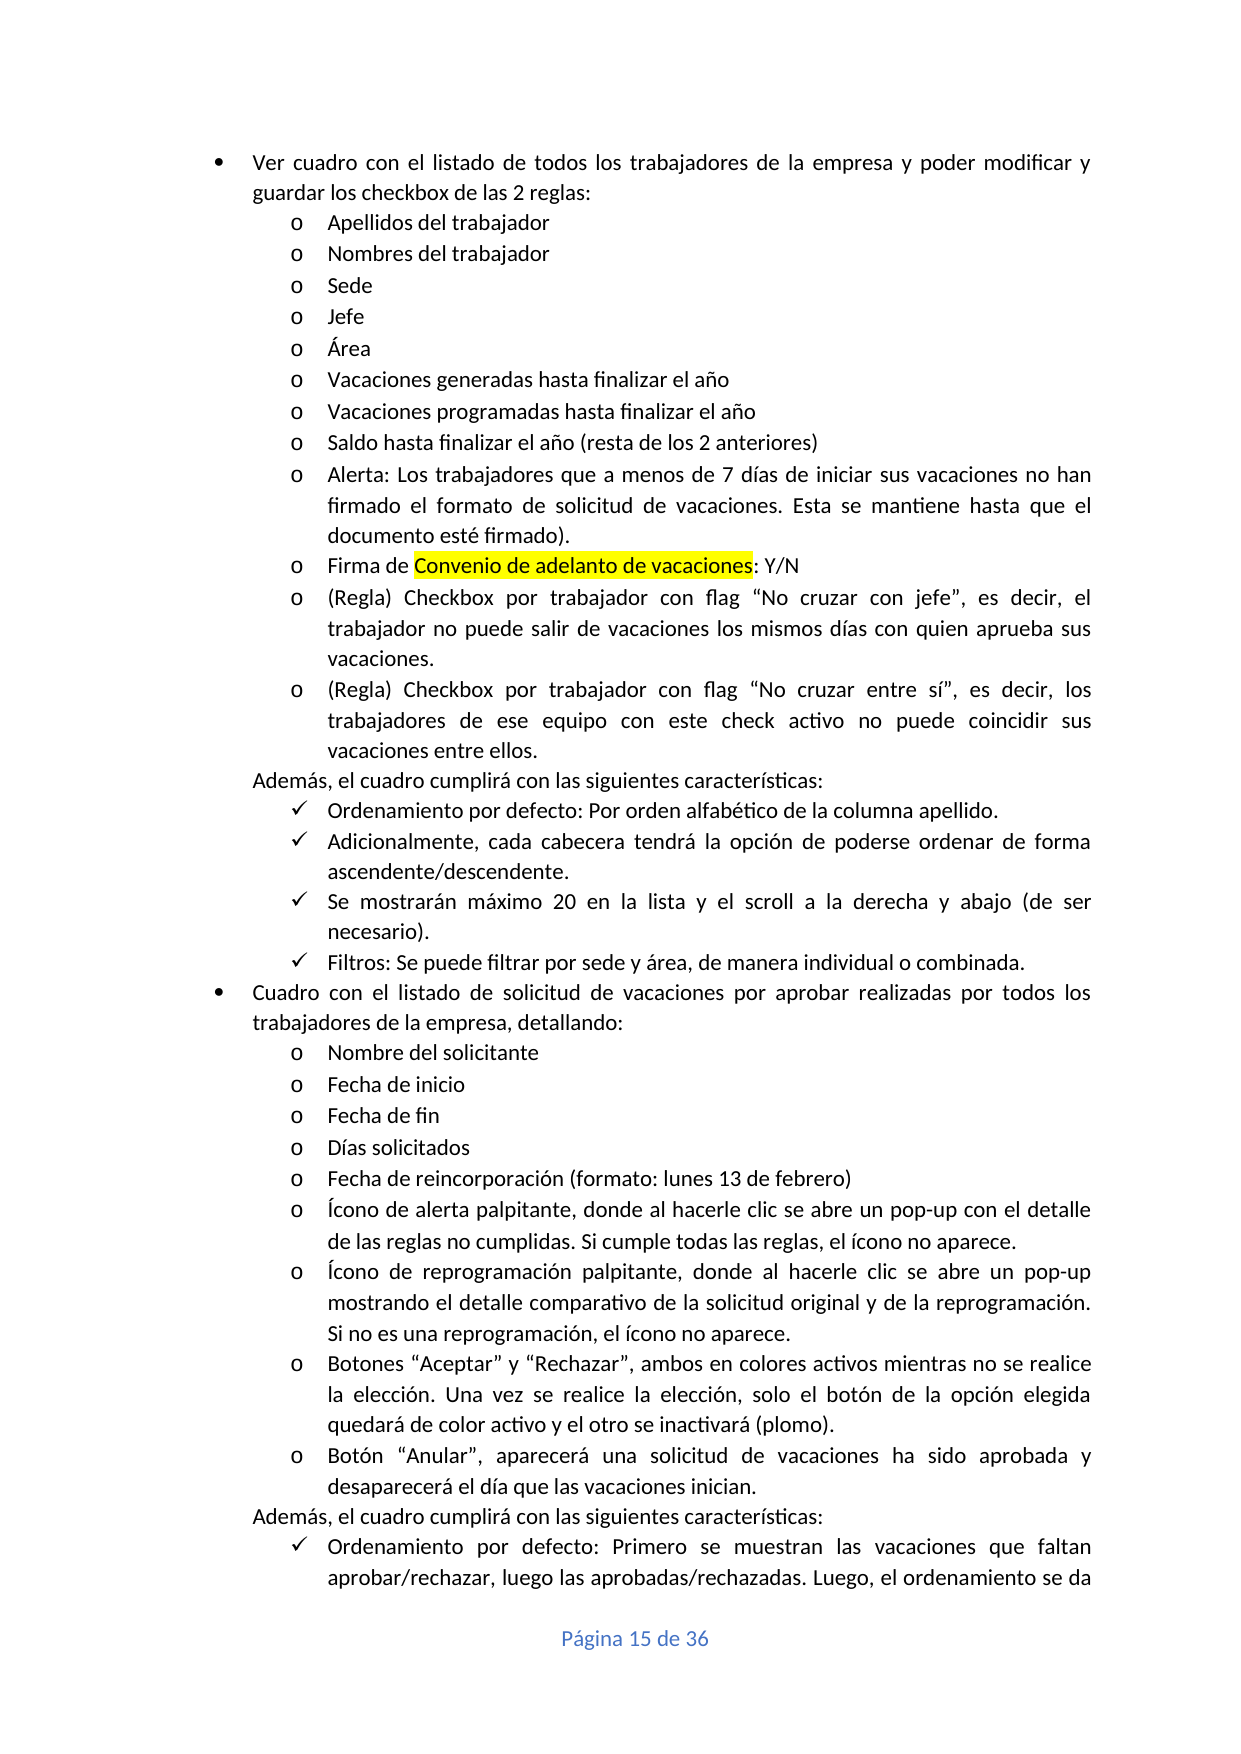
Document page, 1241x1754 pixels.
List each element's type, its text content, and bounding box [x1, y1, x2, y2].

list Ver cuadro con el listado de todos los trabajadores de la empresa y poder modificar y guardar los checkbox de las 2 reglas: [215, 148, 1093, 206]
list Ícono de alerta palpitante, donde al hacerle clic se abre un pop-up con el detalle de las reglas no cumplidas. Si cumple todas las reglas, el ícono no aparece. [290, 1196, 1093, 1255]
list Adicionalmente, cada cabecera tendrá la opción de poderse ordenar de forma ascendente/descendente. [290, 827, 1093, 885]
list Botón “Anular”, aparecerá una solicitud de vacaciones ha sido aprobada y desaparecerá el día que las vacaciones inician. [290, 1441, 1093, 1500]
list Área [290, 334, 1093, 363]
list Cuadro con el listado de solicitud de vacaciones por aprobar realizadas por todos los trabajadores de la empresa, detallando: [215, 978, 1093, 1036]
list Sede [290, 271, 1093, 300]
list Apellidos del trabajador [290, 208, 1093, 237]
list Jefe [290, 302, 1093, 332]
list Ordenamiento por defecto: Por orden alfabético de la columna apellido. [290, 797, 1093, 825]
list Se mostrarán máximo 20 en la lista y el scroll a la derecha y abajo (de ser necesario). [290, 887, 1093, 946]
list (Regla) Checkbox por trabajador con flag “No cruzar entre sí”, es decir, los trabajadores de ese equipo con este check activo no puede coincidir sus vacaciones entre ellos. [290, 675, 1093, 764]
list (Regla) Checkbox por trabajador con flag “No cruzar con jefe”, es decir, el trabajador no puede salir de vacaciones los mismos días con quien aprueba sus vacaciones. [290, 583, 1093, 672]
list Vacaciones programadas hasta finalizar el año [290, 397, 1093, 426]
list Días solicitados [290, 1133, 1093, 1162]
list Saldo hasta finalizar el año (resta de los 2 anteriores) [290, 428, 1093, 457]
list Fecha de reincorporación (formato: lunes 13 de febrero) [290, 1164, 1093, 1193]
list Nombres del trabajador [290, 239, 1093, 269]
list Botones “Aceptar” y “Rechazar”, ambos en colores activos mientras no se realice la elección. Una vez se realice la elección, solo el botón de la opción elegida quedará de color activo y el otro se inactivará (plomo). [290, 1349, 1093, 1438]
list Firma de Convenio de adelanto de vacaciones: Y/N [290, 551, 1093, 581]
list Alerta: Los trabajadores que a menos de 7 días de iniciar sus vacaciones no han firmado el formato de solicitud de vacaciones. Esta se mantiene hasta que el documento esté firmado). [290, 460, 1093, 549]
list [290, 1532, 1093, 1591]
list Además, el cuadro cumplirá con las siguientes características: [252, 1502, 1093, 1530]
list Además, el cuadro cumplirá con las siguientes características: [252, 766, 1093, 794]
list Fecha de fin [290, 1101, 1093, 1130]
list Vacaciones generadas hasta finalizar el año [290, 365, 1093, 394]
list Ícono de reprogramación palpitante, donde al hacerle clic se abre un pop-up mostrando el detalle comparativo de la solicitud original y de la reprogramación. Si no es una reprogramación, el ícono no aparece. [290, 1257, 1093, 1347]
list Fecha de inicio [290, 1070, 1093, 1099]
list Filtros: Se puede filtrar por sede y área, de manera individual o combinada. [290, 948, 1093, 976]
list Nombre del solicitante [290, 1038, 1093, 1067]
